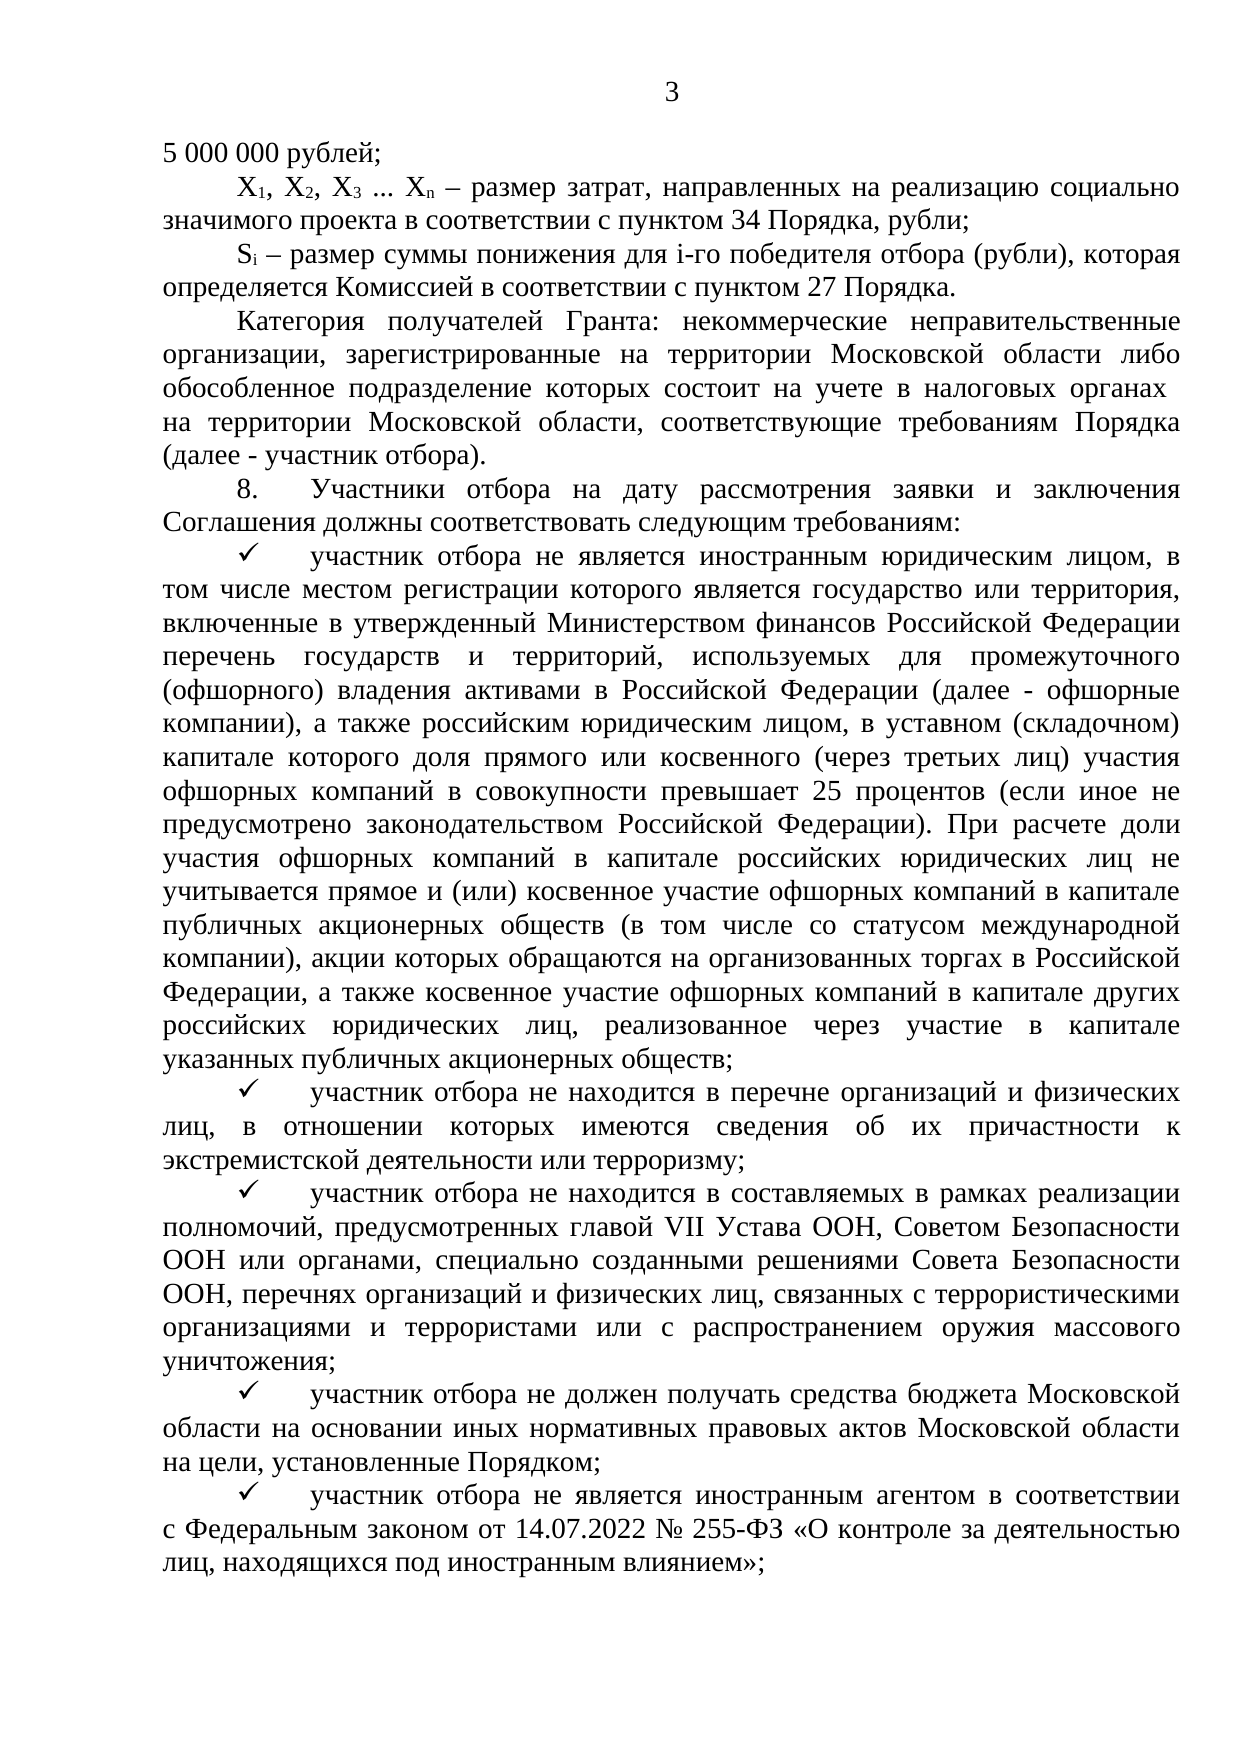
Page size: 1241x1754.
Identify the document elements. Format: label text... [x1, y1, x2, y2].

list участник отбора не является иностранным юридическим лицом, в том числе местом регистрации которого является государство или территория, включенные в утвержденный Министерством финансов Российской Федерации перечень государств и территорий, используемых для промежуточного (офшорного) владения активами в Российской Федерации (далее - офшорные компании), а также российским юридическим лицом, в уставном (складочном) капитале которого доля прямого или косвенного (через третьих лиц) участия офшорных компаний в совокупности превышает 25 процентов (если иное не предусмотрено законодательством Российской Федерации). При расчете доли участия офшорных компаний в капитале российских юридических лиц не учитывается прямое и (или) косвенное участие офшорных компаний в капитале публичных акционерных обществ (в том числе со статусом международной компании), акции которых обращаются на организованных торгах в Российской Федерации, а также косвенное участие офшорных компаний в капитале других российских юридических лиц, реализованное через участие в капитале указанных публичных акционерных обществ; [162, 538, 1181, 1074]
list участник отбора не находится в составляемых в рамках реализации полномочий, предусмотренных главой VII Устава ООН, Советом Безопасности ООН или органами, специально созданными решениями Совета Безопасности ООН, перечнях организаций и физических лиц, связанных с террористическими организациями и террористами или с распространением оружия массового уничтожения; [162, 1175, 1181, 1377]
list участник отбора не находится в перечне организаций и физических лиц, в отношении которых имеются сведения об их причастности к экстремистской деятельности или терроризму; [162, 1074, 1181, 1175]
list участник отбора не является иностранным агентом в соответствии с Федеральным законом от 14.07.2022 № 255-ФЗ «О контроле за деятельностью лиц, находящихся под иностранным влиянием»; [162, 1477, 1181, 1578]
list Категория получателей Гранта: некоммерческие неправительственные организации, зарегистрированные на территории Московской области либо обособленное подразделение которых состоит на учете в налоговых органах на территории Московской области, соответствующие требованиям Порядка (далее - участник отбора). [162, 303, 1181, 471]
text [162, 135, 1181, 169]
text X1, X2, X3 ... Xn – размер затрат, направленных на реализацию социально значимого проекта в соответствии с пунктом 34 Порядка, рубли; [162, 169, 1181, 236]
list Si – размер суммы понижения для i-го победителя отбора (рубли), которая определяется Комиссией в соответствии с пунктом 27 Порядка. [162, 236, 1181, 303]
list Участники отбора на дату рассмотрения заявки и заключения Соглашения должны соответствовать следующим требованиям: [162, 471, 1181, 538]
list участник отбора не должен получать средства бюджета Московской области на основании иных нормативных правовых актов Московской области на цели, установленные Порядком; [162, 1377, 1181, 1477]
